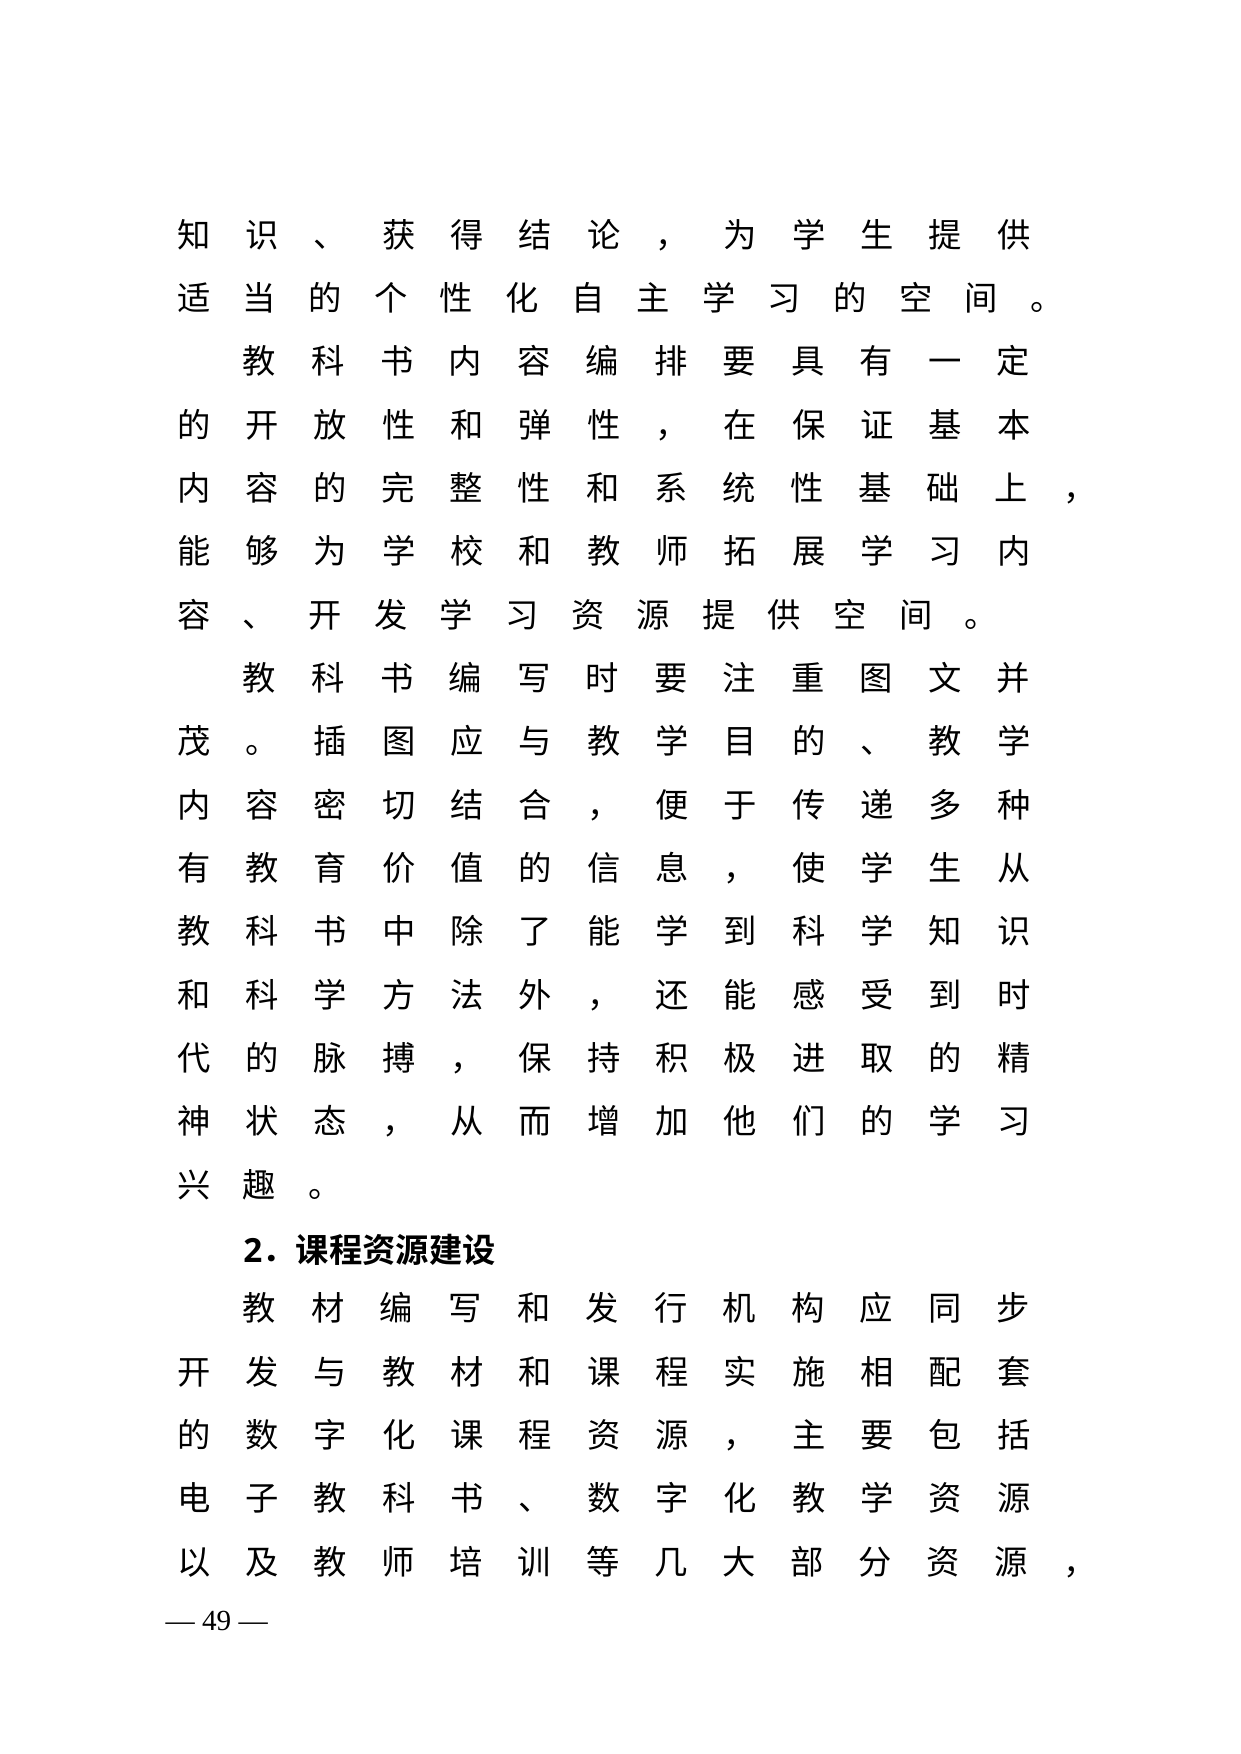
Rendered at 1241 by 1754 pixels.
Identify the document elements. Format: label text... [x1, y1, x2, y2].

text 教科书编写时要注重图文并茂。插图应与教学目的、教学内容密切结合，便于传递多种有教育价值的信息，使学生从教科书中除了能学到科学知识和科学方法外，还能感受到时代的脉搏，保持积极进取的精神状态，从而增加他们的学习兴趣。 [177, 644, 1063, 1214]
text 教科书内容编排要具有一定的开放性和弹性，在保证基本内容的完整性和系统性基础上，能够为学校和教师拓展学习内容、开发学习资源提供空间。 [177, 328, 1063, 644]
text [177, 201, 1063, 328]
subtitle 2．课程资源建设 [177, 1214, 1063, 1275]
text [177, 1275, 1063, 1591]
